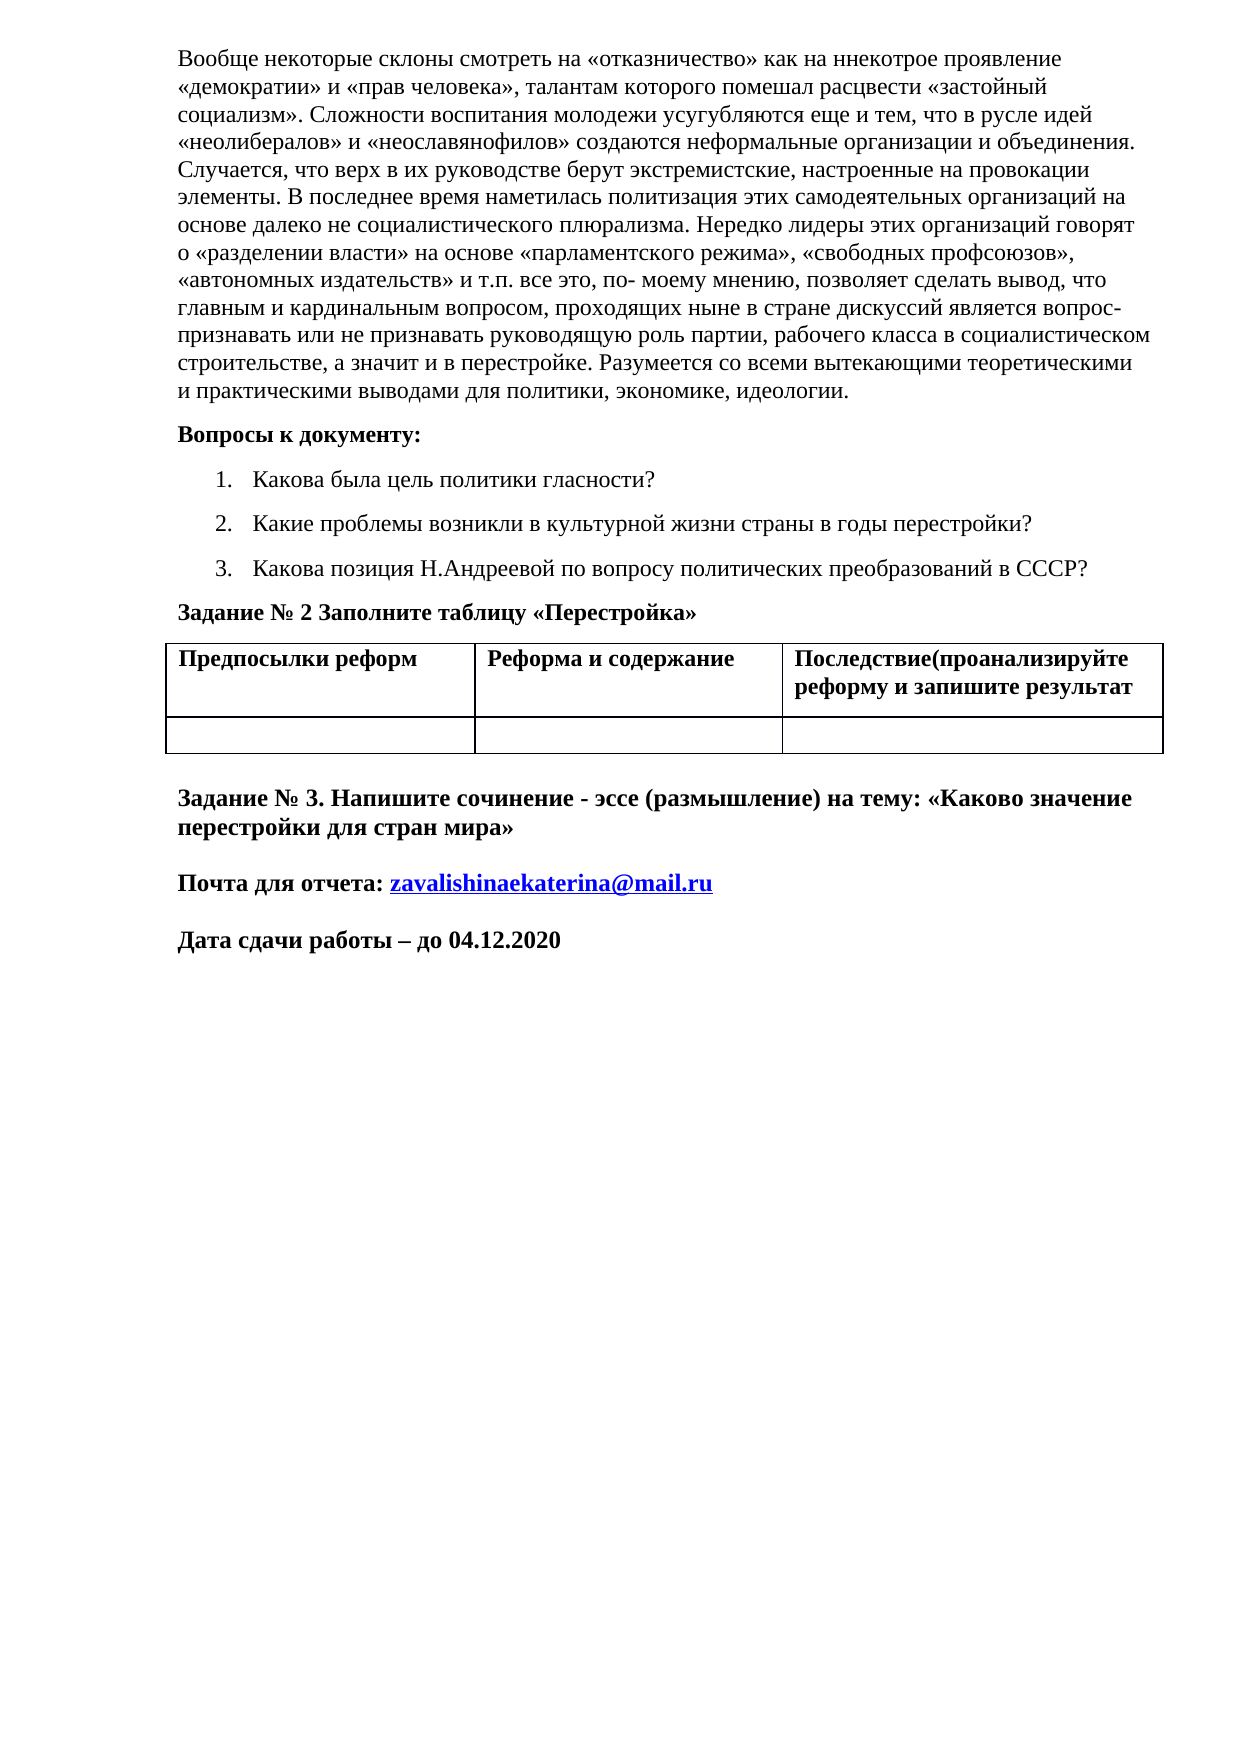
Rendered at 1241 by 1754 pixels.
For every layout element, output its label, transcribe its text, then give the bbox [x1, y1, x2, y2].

table_header Предпосылки реформ [167, 644, 474, 716]
list Какие проблемы возникли в культурной жизни страны в годы перестройки? [215, 509, 1152, 537]
table_cell [783, 718, 1162, 752]
table_header Реформа и содержание [476, 644, 782, 716]
list Какова позиция Н.Андреевой по вопросу политических преобразований в СССР? [215, 553, 1152, 581]
text Вопросы к документу: [177, 420, 1152, 448]
text Почта для отчета: zavalishinaekaterina@mail.ru [177, 868, 1152, 897]
table_header Последствие(проанализируйте реформу и запишите результат [783, 644, 1162, 716]
text Вообще некоторые склоны смотреть на «отказничество» как на ннекотрое проявление «демократии» и «прав человека», талантам которого помешал расцвести «застойный социализм». Сложности воспитания молодежи усугубляются еще и тем, что в русле идей «неолибералов» и «неославянофилов» создаются неформальные организации и объединения. Случается, что верх в их руководстве берут экстремистские, настроенные на провокации элементы. В последнее время наметилась политизация этих самодеятельных организаций на основе далеко не социалистического плюрализма. Нередко лидеры этих организаций говорят о «разделении власти» на основе «парламентского режима», «свободных профсоюзов», «автономных издательств» и т.п. все это, по- моему мнению, позволяет сделать вывод, что главным и кардинальным вопросом, проходящих ныне в стране дискуссий является вопрос- признавать или не признавать руководящую роль партии, рабочего класса в социалистическом строительстве, а значит и в перестройке. Разумеется со всеми вытекающими теоретическими и практическими выводами для политики, экономике, идеологии. [177, 44, 1152, 403]
list Какова была цель политики гласности? [215, 464, 1152, 492]
text Задание № 3. Напишите сочинение - эссе (размышление) на тему: «Каково значение перестройки для стран мира» [514, 783, 1152, 840]
table_cell [167, 718, 474, 752]
text Задание № 2 Заполните таблицу «Перестройка» [177, 598, 1152, 626]
table_cell [476, 718, 782, 752]
text Дата сдачи работы – до 04.12.2020 [177, 925, 1152, 954]
